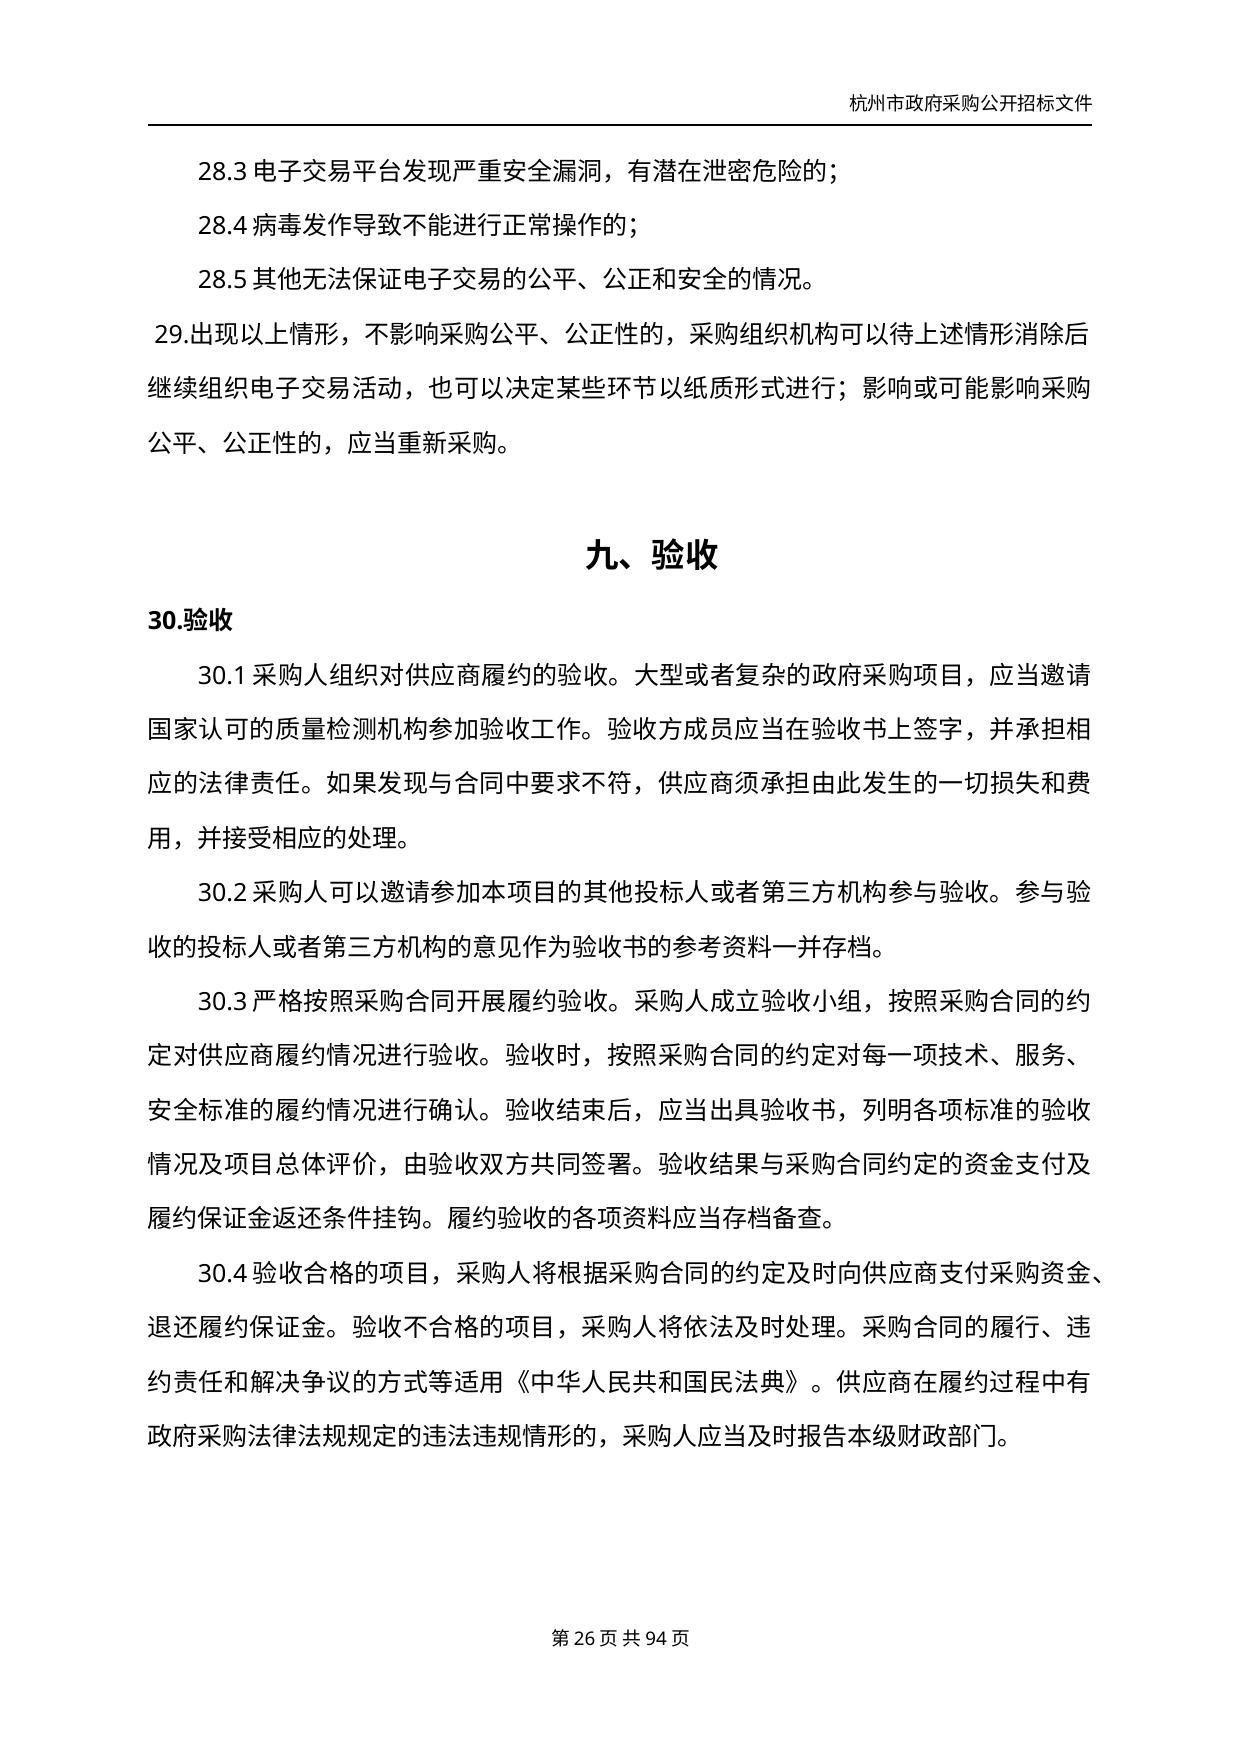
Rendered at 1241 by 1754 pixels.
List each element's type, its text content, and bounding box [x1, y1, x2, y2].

text 30.1采购人组织对供应商履约的验收。大型或者复杂的政府采购项目，应当邀请国家认可的质量检测机构参加验收工作。验收方成员应当在验收书上签字，并承担相应的法律责任。如果发现与合同中要求不符，供应商须承担由此发生的一切损失和费用，并接受相应的处理。 [148, 655, 1092, 854]
text 28.3电子交易平台发现严重安全漏洞，有潜在泄密危险的； [148, 151, 1092, 187]
text 28.5其他无法保证电子交易的公平、公正和安全的情况。 [148, 260, 1092, 296]
text 28.4病毒发作导致不能进行正常操作的； [148, 206, 1092, 242]
text 30.2采购人可以邀请参加本项目的其他投标人或者第三方机构参与验收。参与验收的投标人或者第三方机构的意见作为验收书的参考资料一并存档。 [148, 873, 1092, 963]
text 30.4验收合格的项目，采购人将根据采购合同的约定及时向供应商支付采购资金、退还履约保证金。验收不合格的项目，采购人将依法及时处理。采购合同的履行、违约责任和解决争议的方式等适用《中华人民共和国民法典》。供应商在履约过程中有政府采购法律法规规定的违法违规情形的，采购人应当及时报告本级财政部门。 [148, 1253, 1092, 1453]
text 九、验收 [160, 528, 1092, 577]
text 30.3严格按照采购合同开展履约验收。采购人成立验收小组，按照采购合同的约定对供应商履约情况进行验收。验收时，按照采购合同的约定对每一项技术、服务、安全标准的履约情况进行确认。验收结束后，应当出具验收书，列明各项标准的验收情况及项目总体评价，由验收双方共同签署。验收结果与采购合同约定的资金支付及履约保证金返还条件挂钩。履约验收的各项资料应当存档备查。 [148, 981, 1092, 1235]
text 29.出现以上情形，不影响采购公平、公正性的，采购组织机构可以待上述情形消除后继续组织电子交易活动，也可以决定某些环节以纸质形式进行；影响或可能影响采购公平、公正性的，应当重新采购。 [148, 314, 1092, 459]
text 30.验收 [148, 601, 1092, 637]
